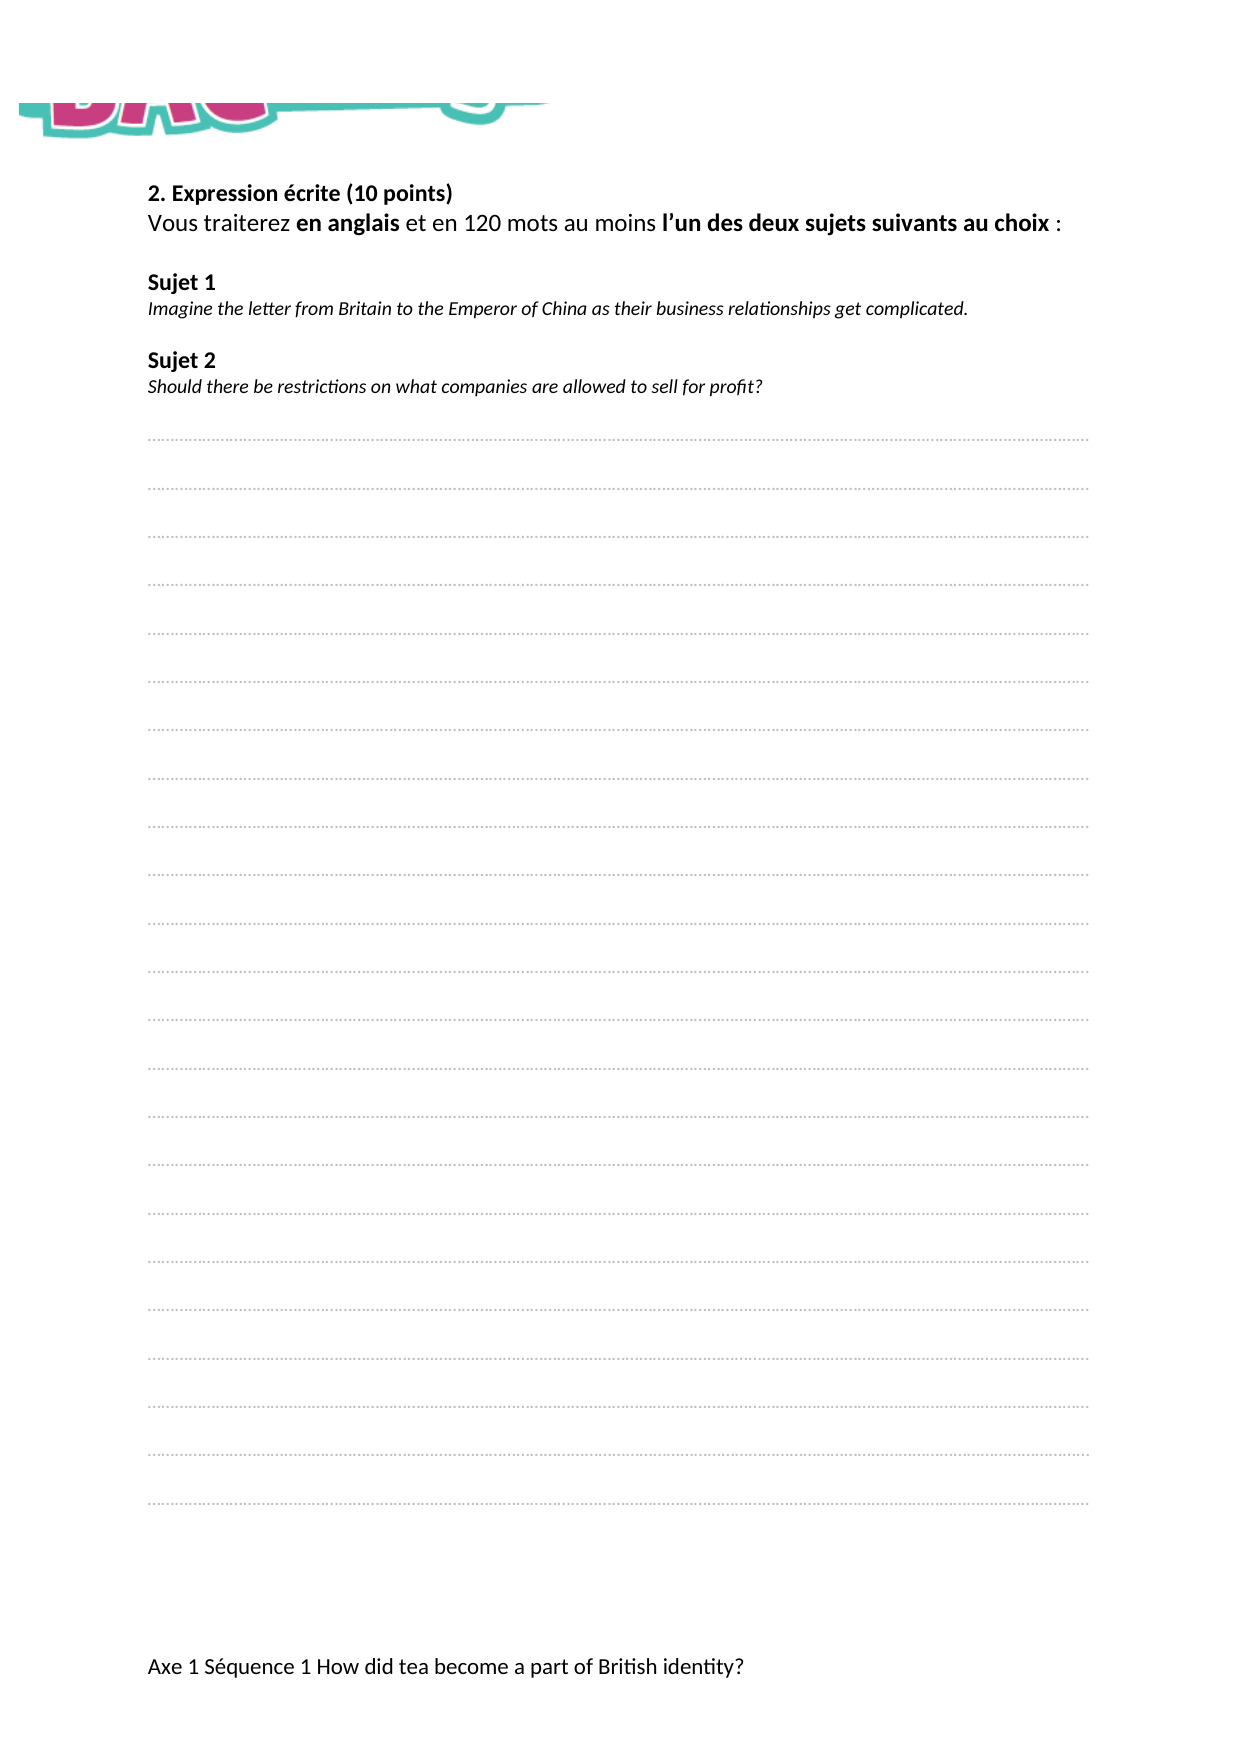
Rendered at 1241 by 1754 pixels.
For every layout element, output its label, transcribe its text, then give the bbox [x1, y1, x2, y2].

text ……………………………………………………………………………………………………………………………………………………………………………………………………………………………………………………………………………………………………………………………………………………………………………… [148, 906, 1093, 978]
picture [18, 103, 572, 147]
text ……………………………………………………………………………………………………………………………………………………………………………………………………………………………………………………………………………………………………………………………………………………………………………… [148, 1389, 1093, 1462]
text 2. Expression écrite (10 points) [148, 178, 1093, 207]
text ……………………………………………………………………………………………………………………………………………………………………………………… [148, 1486, 1093, 1510]
text ……………………………………………………………………………………………………………………………………………………………………………………………………………………………………………………………………………………………………………………………………………………………………………… [148, 1099, 1093, 1172]
text ……………………………………………………………………………………………………………………………………………………………………………………………………………………………………………………………………………………………………………………………………………………………………………… [148, 809, 1093, 882]
text Vous traiterez en anglais et en 120 mots au moins l’un des deux sujets suivants au choix : [148, 207, 1093, 238]
text Should there be restrictions on what companies are allowed to sell for profit? [148, 374, 1093, 398]
text ……………………………………………………………………………………………………………………………………………………………………………………………………………………………………………………………………………………………………………………………………………………………………………… [148, 1002, 1093, 1075]
text ……………………………………………………………………………………………………………………………………………………………………………………………………………………………………………………………………………………………………………………………………………………………………………… [148, 519, 1093, 592]
text Sujet 1 [148, 267, 1093, 296]
text Sujet 2 [148, 345, 1093, 374]
text ……………………………………………………………………………………………………………………………………………………………………………………………………………………………………………………………………………………………………………………………………………………………………………… [148, 712, 1093, 785]
text Imagine the letter from Britain to the Emperor of China as their business relationships get complicated. [148, 296, 1093, 321]
text ……………………………………………………………………………………………………………………………………………………………………………………………………………………………………………………………………………………………………………………………………………………………………………… [148, 422, 1093, 495]
text ……………………………………………………………………………………………………………………………………………………………………………………………………………………………………………………………………………………………………………………………………………………………………………… [148, 1196, 1093, 1268]
text ……………………………………………………………………………………………………………………………………………………………………………………………………………………………………………………………………………………………………………………………………………………………………………… [148, 616, 1093, 688]
text ……………………………………………………………………………………………………………………………………………………………………………………………………………………………………………………………………………………………………………………………………………………………………………… [148, 1292, 1093, 1365]
